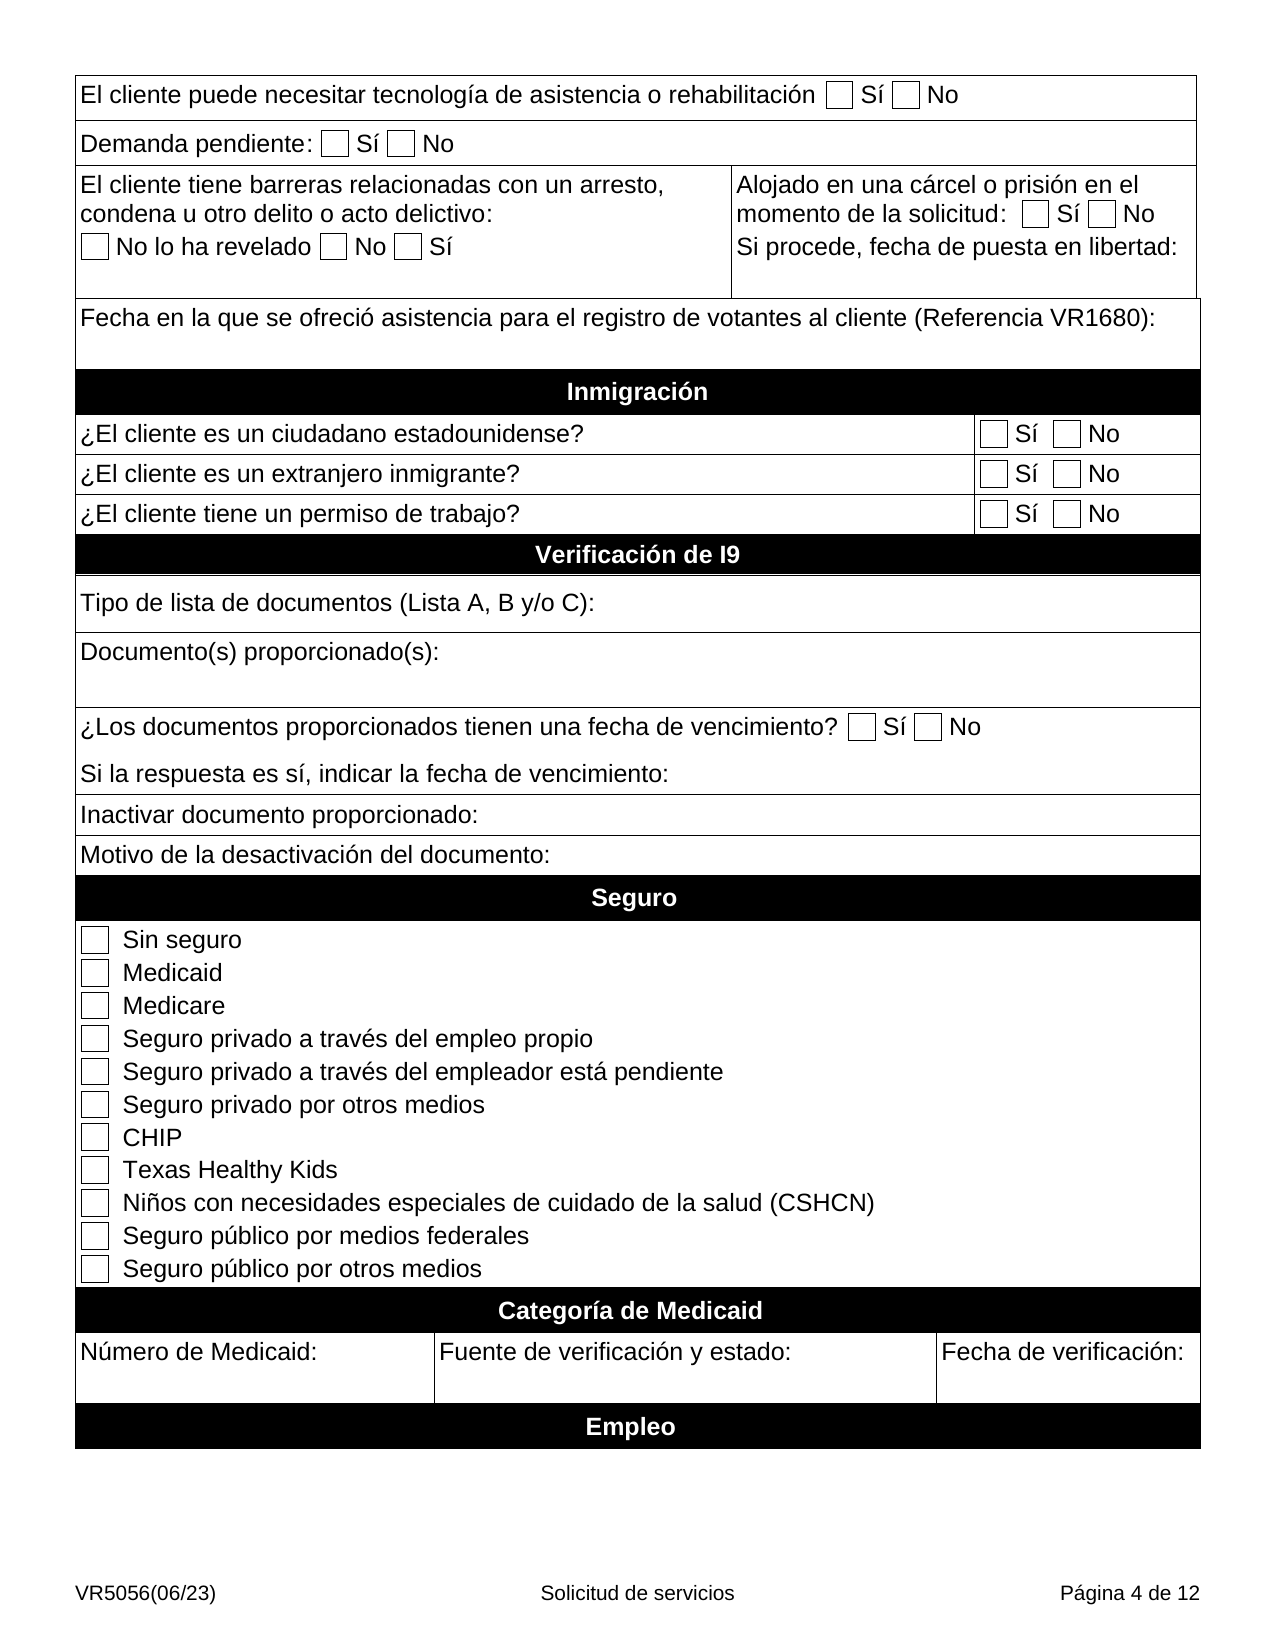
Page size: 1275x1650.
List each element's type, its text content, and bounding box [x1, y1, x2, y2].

table_cell Inmigración [76, 370, 1200, 414]
table_cell Verificación de I9 [76, 535, 1200, 574]
table_cell El cliente puede necesitar tecnología de asistencia o rehabilitación Sí No [76, 76, 1196, 120]
table_cell El cliente tiene barreras relacionadas con un arresto, condena u otro delito o acto delictivo: No lo ha revelado No Sí [76, 166, 731, 298]
table_cell Sin seguro Medicaid Medicare Seguro privado a través del empleo propio Seguro privado a través del empleador está pendiente Seguro privado por otros medios CHIP Texas Healthy Kids Niños con necesidades especiales de cuidado de la salud (CSHCN) Seguro público por medios federales Seguro público por otros medios [76, 921, 1200, 1287]
table_cell Categoría de Medicaid [76, 1288, 1200, 1332]
table_cell Sí No [975, 455, 1200, 494]
table_cell Fuente de verificación y estado: [435, 1333, 936, 1403]
table_cell Sí No [975, 495, 1200, 534]
table_cell Demanda pendiente : Sí No [76, 121, 1196, 165]
table_cell ¿El cliente es un ciudadano estadounidense? [76, 415, 974, 454]
table_cell Inactivar documento proporcionado: [76, 795, 1200, 834]
table_cell ¿Los documentos proporcionados tienen una fecha de vencimiento? Sí No Si la respuesta es sí, indicar la fecha de vencimiento: [76, 708, 1200, 794]
table_cell ¿El cliente tiene un permiso de trabajo? [76, 495, 974, 534]
table_cell Fecha en la que se ofreció asistencia para el registro de votantes al cliente (Referencia VR1680): [76, 299, 1200, 369]
table_cell Empleo [76, 1404, 1200, 1448]
table_cell Seguro [76, 876, 1200, 920]
table_cell Tipo de lista de documentos (Lista A, B y/o C): [76, 576, 1200, 632]
table_cell Documento(s) proporcionado(s): [76, 633, 1200, 707]
table_cell Motivo de la desactivación del documento: [76, 836, 1200, 875]
table_cell Número de Medicaid: [76, 1333, 434, 1403]
table_cell Alojado en una cárcel o prisión en el momento de la solicitud : Sí No Si procede, fecha de puesta en libertad: [732, 166, 1196, 298]
table_cell ¿El cliente es un extranjero inmigrante? [76, 455, 974, 494]
table_cell Fecha de verificación: [937, 1333, 1200, 1403]
table_cell Sí No [975, 415, 1200, 454]
